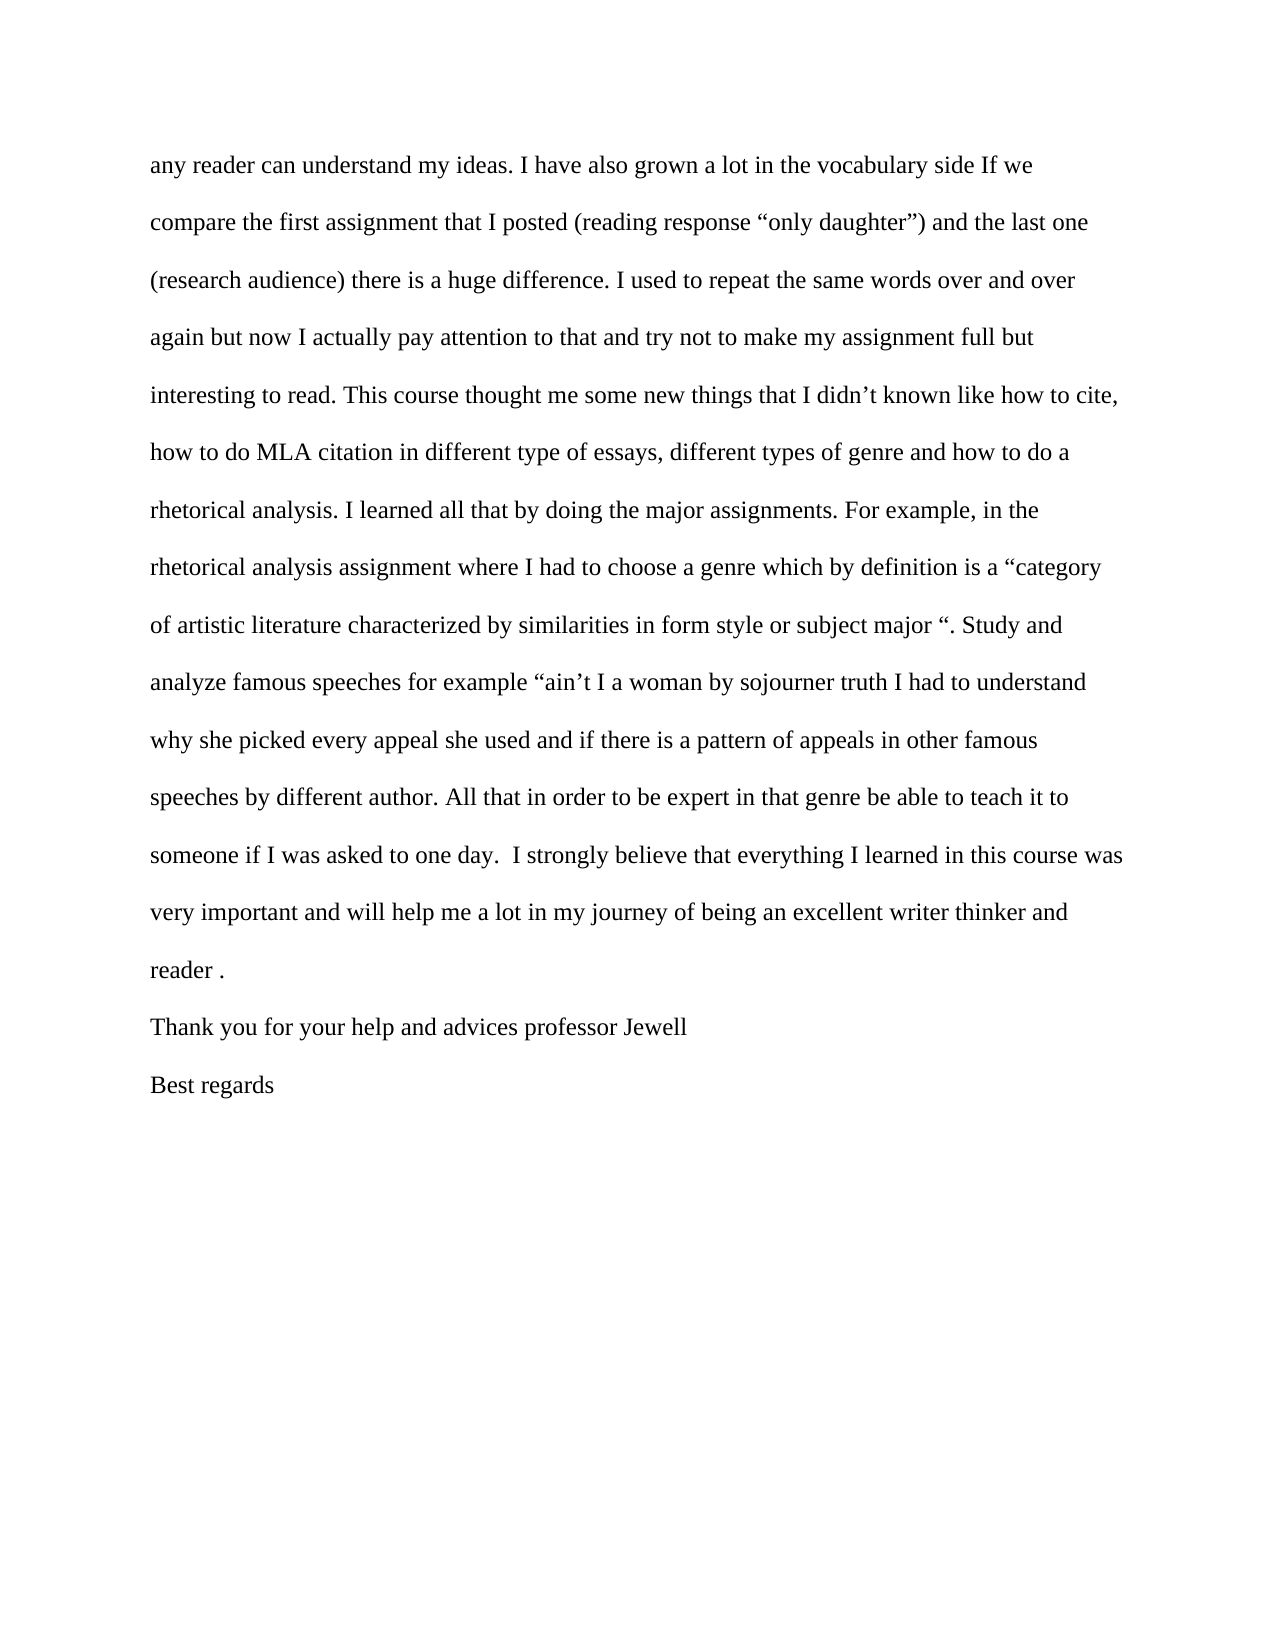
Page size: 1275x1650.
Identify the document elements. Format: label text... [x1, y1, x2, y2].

text Best regards [150, 1070, 1125, 1099]
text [150, 150, 1125, 984]
text Thank you for your help and advices professor Jewell [150, 1012, 1125, 1041]
